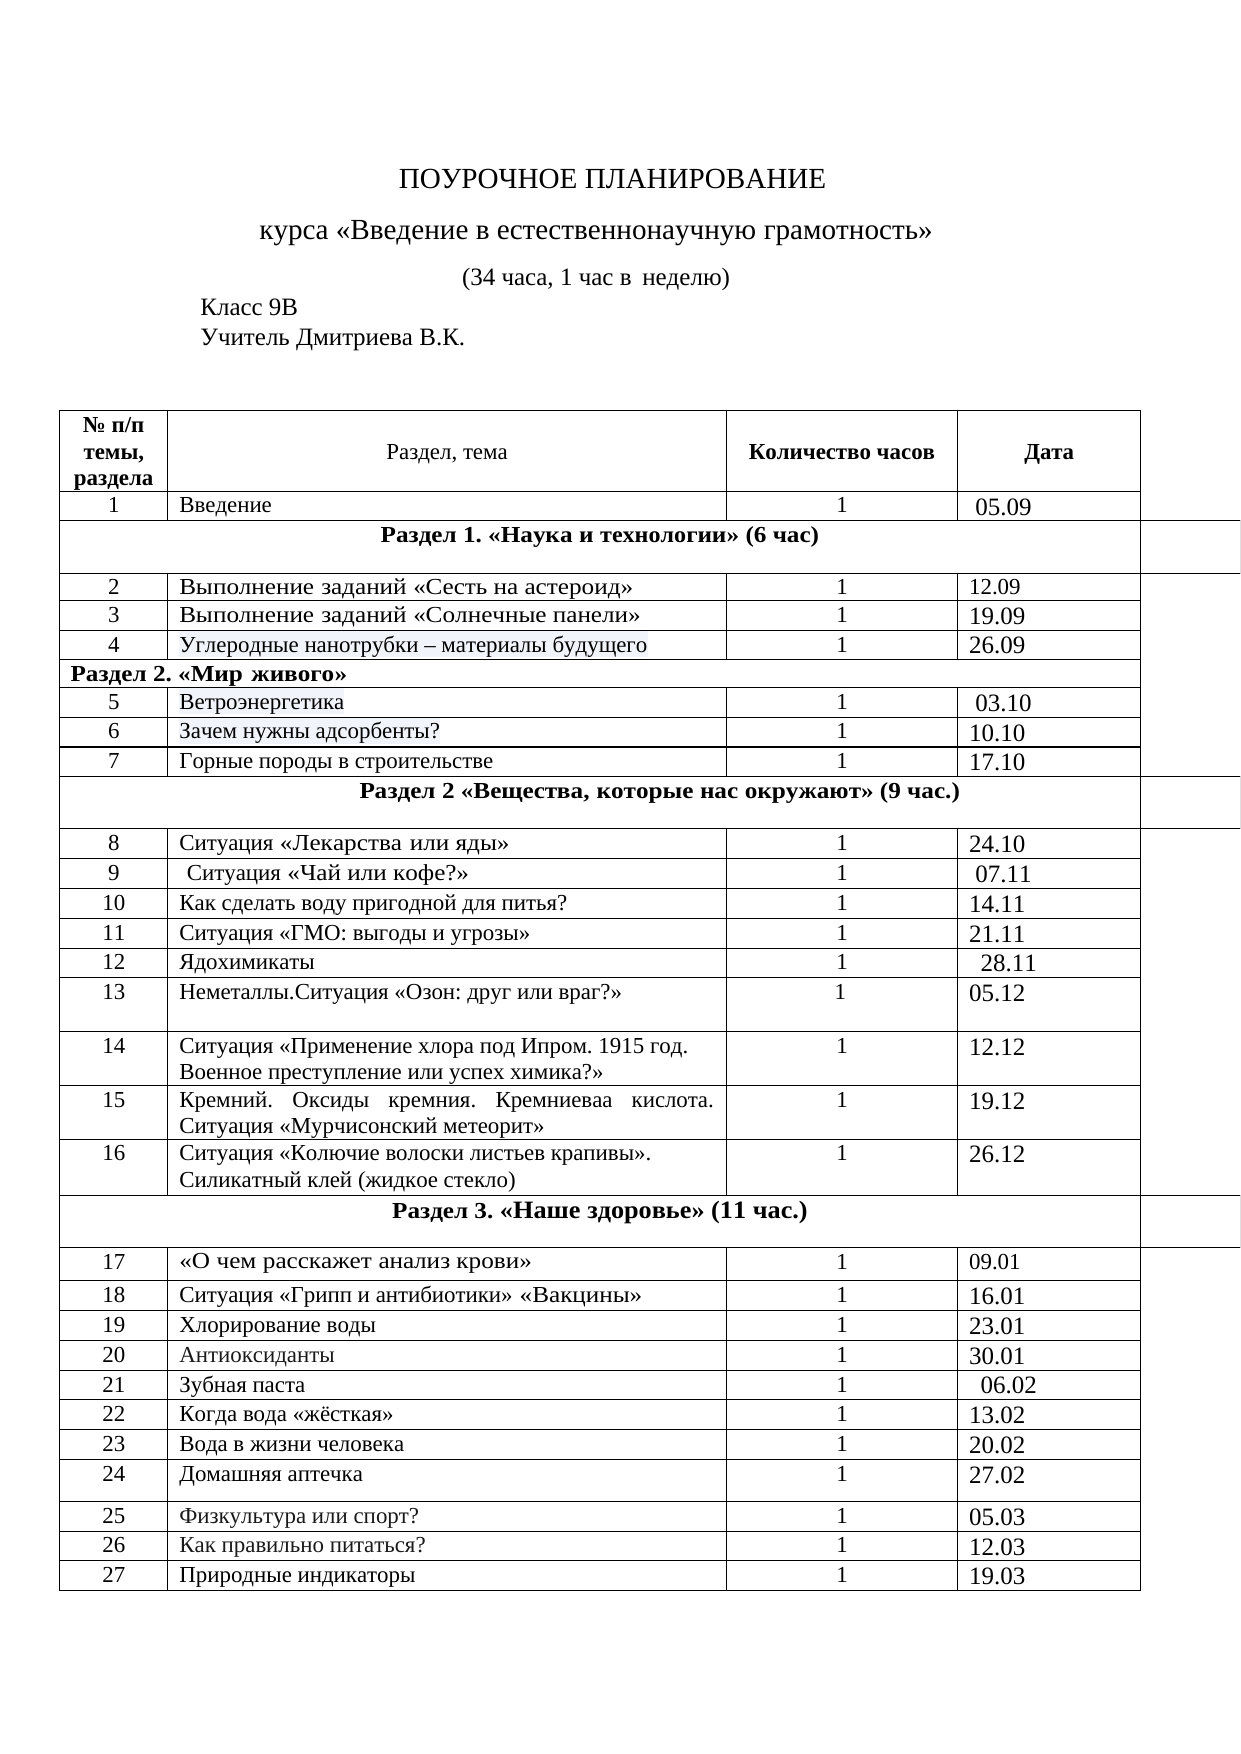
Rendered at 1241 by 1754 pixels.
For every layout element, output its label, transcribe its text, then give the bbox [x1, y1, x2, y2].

table_cell Раздел 2 «Вещества, которые нас окружают» (9 час.) [60, 777, 1140, 828]
table_cell 23 [60, 1430, 167, 1459]
table_cell 1 [727, 601, 957, 629]
table_cell Горные породы в строительстве [168, 748, 726, 776]
table_cell 16 [60, 1140, 167, 1194]
table_cell 06.02 [958, 1371, 1140, 1399]
table_cell 7 [60, 748, 167, 776]
table_cell 10 [60, 889, 167, 918]
table_cell 13 [60, 978, 167, 1031]
table_cell 03.10 [958, 688, 1140, 717]
table_cell 1 [727, 1430, 957, 1459]
table_cell 1 [727, 919, 957, 947]
table_cell 25 [60, 1502, 167, 1531]
table_cell 1 [727, 1281, 957, 1310]
table_cell Ситуация «Колючие волоски листьев крапивы». Силикатный клей (жидкое стекло) [168, 1140, 726, 1194]
text ПОУРОЧНОЕ ПЛАНИРОВАНИЕ [325, 161, 1014, 195]
table_cell 1 [727, 1371, 957, 1399]
text Класс 9В [200, 292, 1152, 321]
table_cell 28.11 [958, 949, 1140, 977]
table_cell Природные индикаторы [168, 1561, 726, 1590]
table_cell Ядохимикаты [168, 949, 726, 977]
table_cell 2 [60, 574, 167, 600]
table_header Количество часов [727, 411, 957, 491]
table_cell Зубная паста [168, 1371, 726, 1399]
table_cell 1 [727, 1140, 957, 1194]
table_cell Выполнение заданий «Солнечные панели» [168, 601, 726, 629]
table_cell 07.11 [958, 859, 1140, 888]
table_cell 1 [727, 1400, 957, 1429]
table_cell Вода в жизни человека [168, 1430, 726, 1459]
table_cell Раздел 1. «Наука и технологии» (6 час) [60, 521, 1140, 572]
table_cell 27.02 [958, 1460, 1140, 1501]
table_cell 1 [727, 718, 957, 746]
table_cell «О чем расскажет анализ крови» [168, 1248, 726, 1280]
table_cell 11 [60, 919, 167, 947]
table_cell [1141, 1196, 1240, 1247]
text курса «Введение в естественнонаучную грамотность» [177, 212, 1014, 246]
table_cell [1141, 777, 1240, 828]
table_cell Углеродные нанотрубки – материалы будущего [168, 631, 726, 659]
table_cell 05.09 [958, 492, 1140, 520]
table_cell 1 [727, 492, 957, 520]
table_cell 1 [727, 1341, 957, 1369]
table_cell 1 [727, 1311, 957, 1340]
table_cell 26.09 [958, 631, 1140, 659]
table_cell 1 [727, 949, 957, 977]
text (34 часа, 1 час в неделю) [177, 262, 1014, 291]
table_cell 9 [60, 859, 167, 888]
table_cell 12 [60, 949, 167, 977]
table_cell Ситуация «ГМО: выгоды и угрозы» [168, 919, 726, 947]
table_cell Ситуация «Применение хлора под Ипром. 1915 год. Военное преступление или успех химика?» [168, 1032, 726, 1085]
table_cell 1 [727, 1460, 957, 1501]
table_cell 17.10 [958, 748, 1140, 776]
table_cell 30.01 [958, 1341, 1140, 1369]
table_cell 10.10 [958, 718, 1140, 746]
table_cell 22 [60, 1400, 167, 1429]
table_cell Как сделать воду пригодной для питья? [168, 889, 726, 918]
table_header № п/п темы, раздела [60, 411, 167, 491]
table_cell 6 [60, 718, 167, 746]
table_cell 1 [727, 1502, 957, 1531]
table_cell 21.11 [958, 919, 1140, 947]
table_cell 23.01 [958, 1311, 1140, 1340]
table_cell 1 [727, 1248, 957, 1280]
table_header Раздел, тема [168, 411, 726, 491]
table_cell 1 [727, 829, 957, 858]
table_cell 27 [60, 1561, 167, 1590]
table_cell 1 [727, 889, 957, 918]
table_cell 12.03 [958, 1532, 1140, 1560]
table_cell Ситуация «Лекарства или яды» [168, 829, 726, 858]
table_cell 1 [727, 1532, 957, 1560]
table_cell 19.12 [958, 1086, 1140, 1138]
table_cell Хлорирование воды [168, 1311, 726, 1340]
table_cell 21 [60, 1371, 167, 1399]
table_cell 1 [727, 631, 957, 659]
table_cell 05.12 [958, 978, 1140, 1031]
table_cell Домашняя аптечка [168, 1460, 726, 1501]
table_header Дата [958, 411, 1140, 491]
table_cell [1141, 521, 1240, 572]
table_cell Раздел 2. «Мир живого» [60, 660, 1140, 687]
table_cell 26.12 [958, 1140, 1140, 1194]
table_cell 15 [60, 1086, 167, 1138]
table_cell 5 [60, 688, 167, 717]
table_cell 19.09 [958, 601, 1140, 629]
text Учитель Дмитриева В.К. [200, 322, 1152, 351]
table_cell Ситуация «Грипп и антибиотики» «Вакцины» [168, 1281, 726, 1310]
table_cell 1 [727, 574, 957, 600]
table_cell 1 [727, 1561, 957, 1590]
table_cell 1 [727, 859, 957, 888]
table_cell 20 [60, 1341, 167, 1369]
table_cell 4 [60, 631, 167, 659]
table_cell Ветроэнергетика [168, 688, 726, 717]
table_cell Как правильно питаться? [168, 1532, 726, 1560]
table_cell Ситуация «Чай или кофе?» [168, 859, 726, 888]
table_cell 12.12 [958, 1032, 1140, 1085]
table_cell 16.01 [958, 1281, 1140, 1310]
table_cell 09.01 [958, 1248, 1140, 1280]
table_cell Антиоксиданты [168, 1341, 726, 1369]
table_cell 1 [727, 748, 957, 776]
table_cell Кремний. Оксиды кремния. Кремниеваа кислота. Ситуация «Мурчисонский метеорит» [168, 1086, 726, 1138]
table_cell 1 [727, 978, 957, 1031]
table_cell 14.11 [958, 889, 1140, 918]
table_cell 14 [60, 1032, 167, 1085]
table_cell 3 [60, 601, 167, 629]
table_cell 1 [727, 1086, 957, 1138]
table_cell Раздел 3. «Наше здоровье» (11 час.) [60, 1196, 1140, 1247]
table_cell 24.10 [958, 829, 1140, 858]
table_cell 24 [60, 1460, 167, 1501]
table_cell Физкультура или спорт? [168, 1502, 726, 1531]
table_cell 12.09 [958, 574, 1140, 600]
table_cell 20.02 [958, 1430, 1140, 1459]
table_cell Неметаллы.Ситуация «Озон: друг или враг?» [168, 978, 726, 1031]
table_cell 1 [727, 688, 957, 717]
table_cell 26 [60, 1532, 167, 1560]
table_cell 1 [60, 492, 167, 520]
table_cell Выполнение заданий «Сесть на астероид» [168, 574, 726, 600]
table_cell 1 [727, 1032, 957, 1085]
table_cell 19.03 [958, 1561, 1140, 1590]
table_cell 19 [60, 1311, 167, 1340]
table_cell 05.03 [958, 1502, 1140, 1531]
table_cell 8 [60, 829, 167, 858]
table_cell 18 [60, 1281, 167, 1310]
table_cell Зачем нужны адсорбенты? [168, 718, 726, 746]
table_cell 17 [60, 1248, 167, 1280]
table_cell 13.02 [958, 1400, 1140, 1429]
table_cell Введение [168, 492, 726, 520]
table_cell Когда вода «жёсткая» [168, 1400, 726, 1429]
